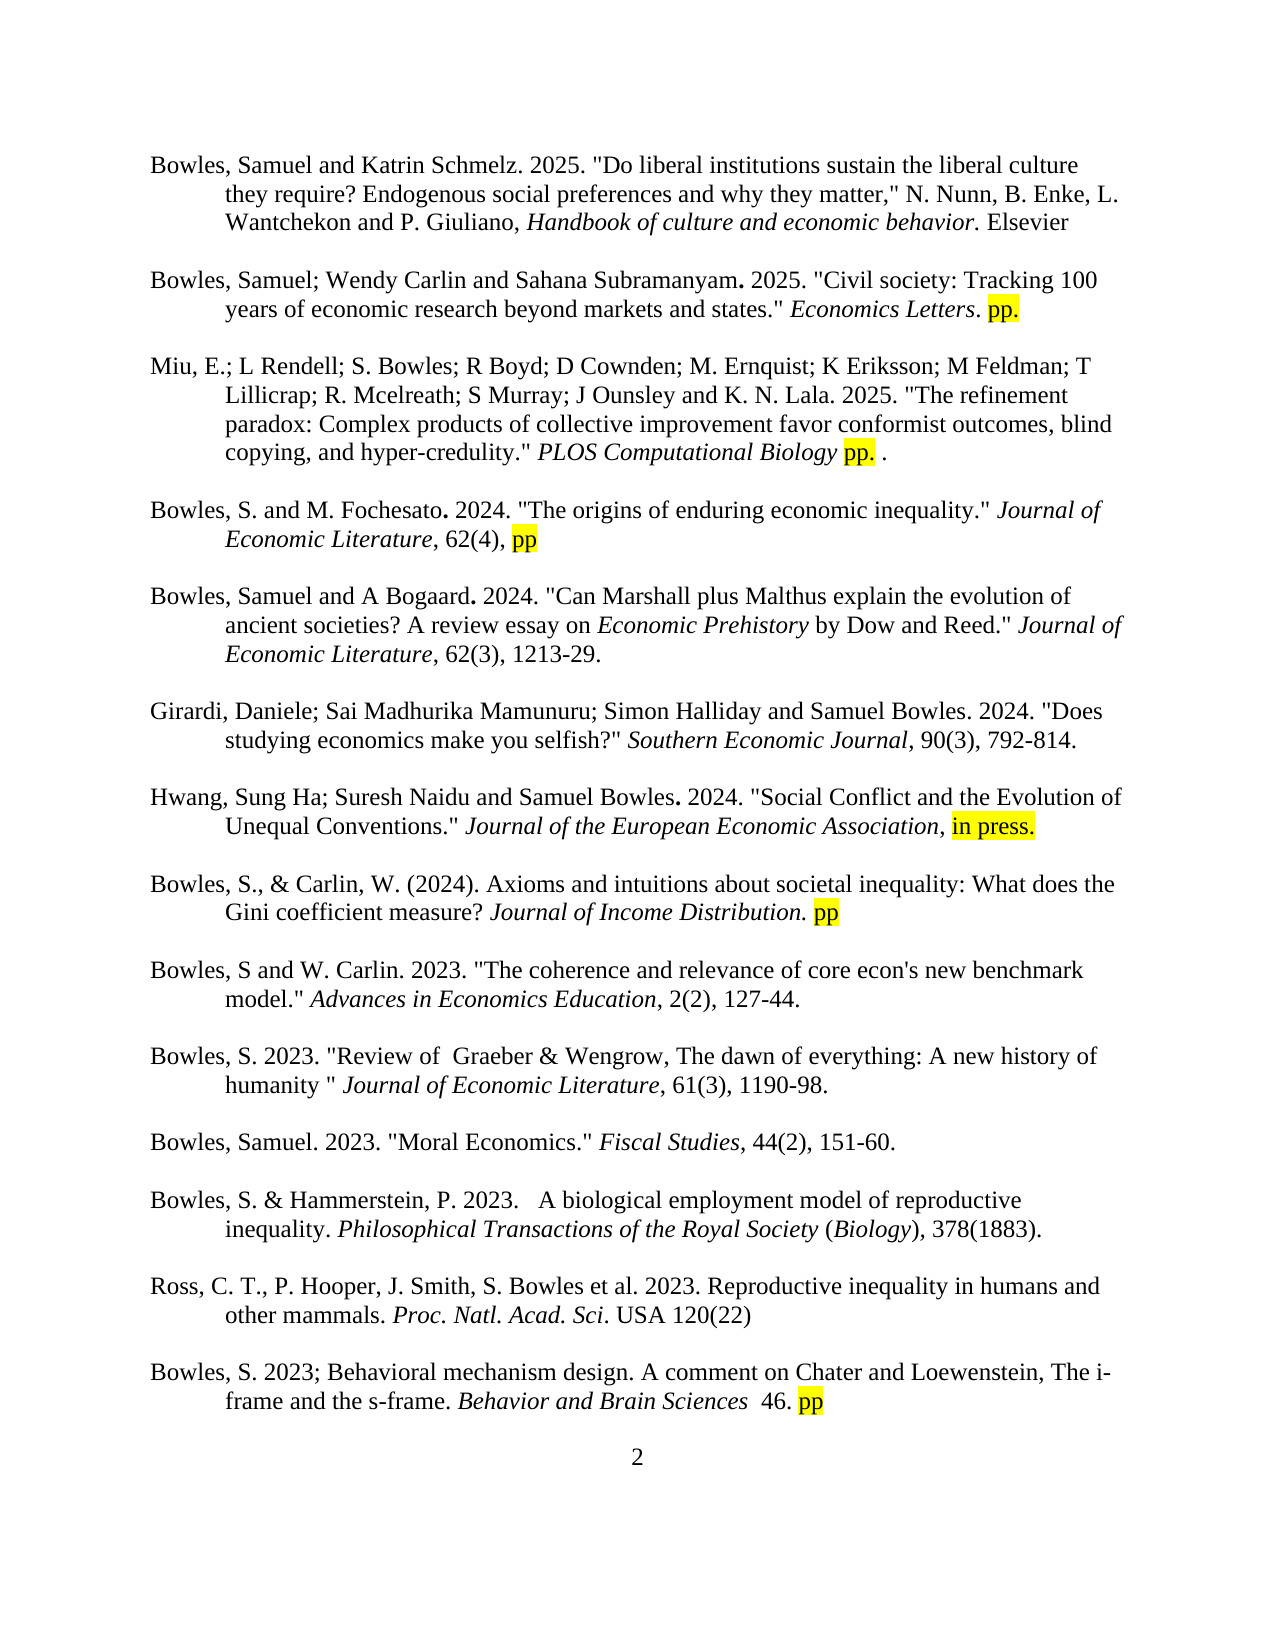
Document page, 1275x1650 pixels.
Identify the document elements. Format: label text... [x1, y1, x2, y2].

text Bowles, S., & Carlin, W. (2024). Axioms and intuitions about societal inequality: What does the Gini coefficient measure? Journal of Income Distribution. pp [150, 869, 1125, 926]
text Bowles, S. 2023. "Review of Graeber & Wengrow, The dawn of everything: A new history of humanity " Journal of Economic Literature, 61(3), 1190-98. [150, 1041, 1125, 1099]
text Bowles, S. 2023; Behavioral mechanism design. A comment on Chater and Loewenstein, The i-frame and the s-frame. Behavior and Brain Sciences 46. pp [150, 1357, 1125, 1415]
text Bowles, Samuel and A Bogaard. 2024. "Can Marshall plus Malthus explain the evolution of ancient societies? A review essay on Economic Prehistory by Dow and Reed." Journal of Economic Literature, 62(3), 1213-29. [150, 581, 1125, 667]
text Girardi, Daniele; Sai Madhurika Mamunuru; Simon Halliday and Samuel Bowles. 2024. "Does studying economics make you selfish?" Southern Economic Journal, 90(3), 792-814. [150, 696, 1125, 754]
text Bowles, Samuel and Katrin Schmelz. 2025. "Do liberal institutions sustain the liberal culture they require? Endogenous social preferences and why they matter," N. Nunn, B. Enke, L. Wantchekon and P. Giuliano, Handbook of culture and economic behavior. Elsevier [150, 150, 1125, 236]
text Bowles, S. and M. Fochesato. 2024. "The origins of enduring economic inequality." Journal of Economic Literature, 62(4), pp [150, 495, 1125, 552]
text Bowles, S and W. Carlin. 2023. "The coherence and relevance of core econ's new benchmark model." Advances in Economics Education, 2(2), 127-44. [150, 955, 1125, 1012]
text Ross, C. T., P. Hooper, J. Smith, S. Bowles et al. 2023. Reproductive inequality in humans and other mammals. Proc. Natl. Acad. Sci. USA 120(22) [150, 1271, 1125, 1329]
text Hwang, Sung Ha; Suresh Naidu and Samuel Bowles. 2024. "Social Conflict and the Evolution of Unequal Conventions." Journal of the European Economic Association, in press. [150, 782, 1125, 840]
text Bowles, Samuel; Wendy Carlin and Sahana Subramanyam. 2025. "Civil society: Tracking 100 years of economic research beyond markets and states." Economics Letters. pp. [150, 265, 1125, 322]
text Bowles, Samuel. 2023. "Moral Economics." Fiscal Studies, 44(2), 151-60. [150, 1127, 1125, 1156]
text Bowles, S. & Hammerstein, P. 2023. A biological employment model of reproductive inequality. Philosophical Transactions of the Royal Society (Biology), 378(1883). [150, 1185, 1125, 1242]
text Miu, E.; L Rendell; S. Bowles; R Boyd; D Cownden; M. Ernquist; K Eriksson; M Feldman; T Lillicrap; R. Mcelreath; S Murray; J Ounsley and K. N. Lala. 2025. "The refinement paradox: Complex products of collective improvement favor conformist outcomes, blind copying, and hyper-credulity." PLOS Computational Biology pp. . [150, 351, 1125, 466]
